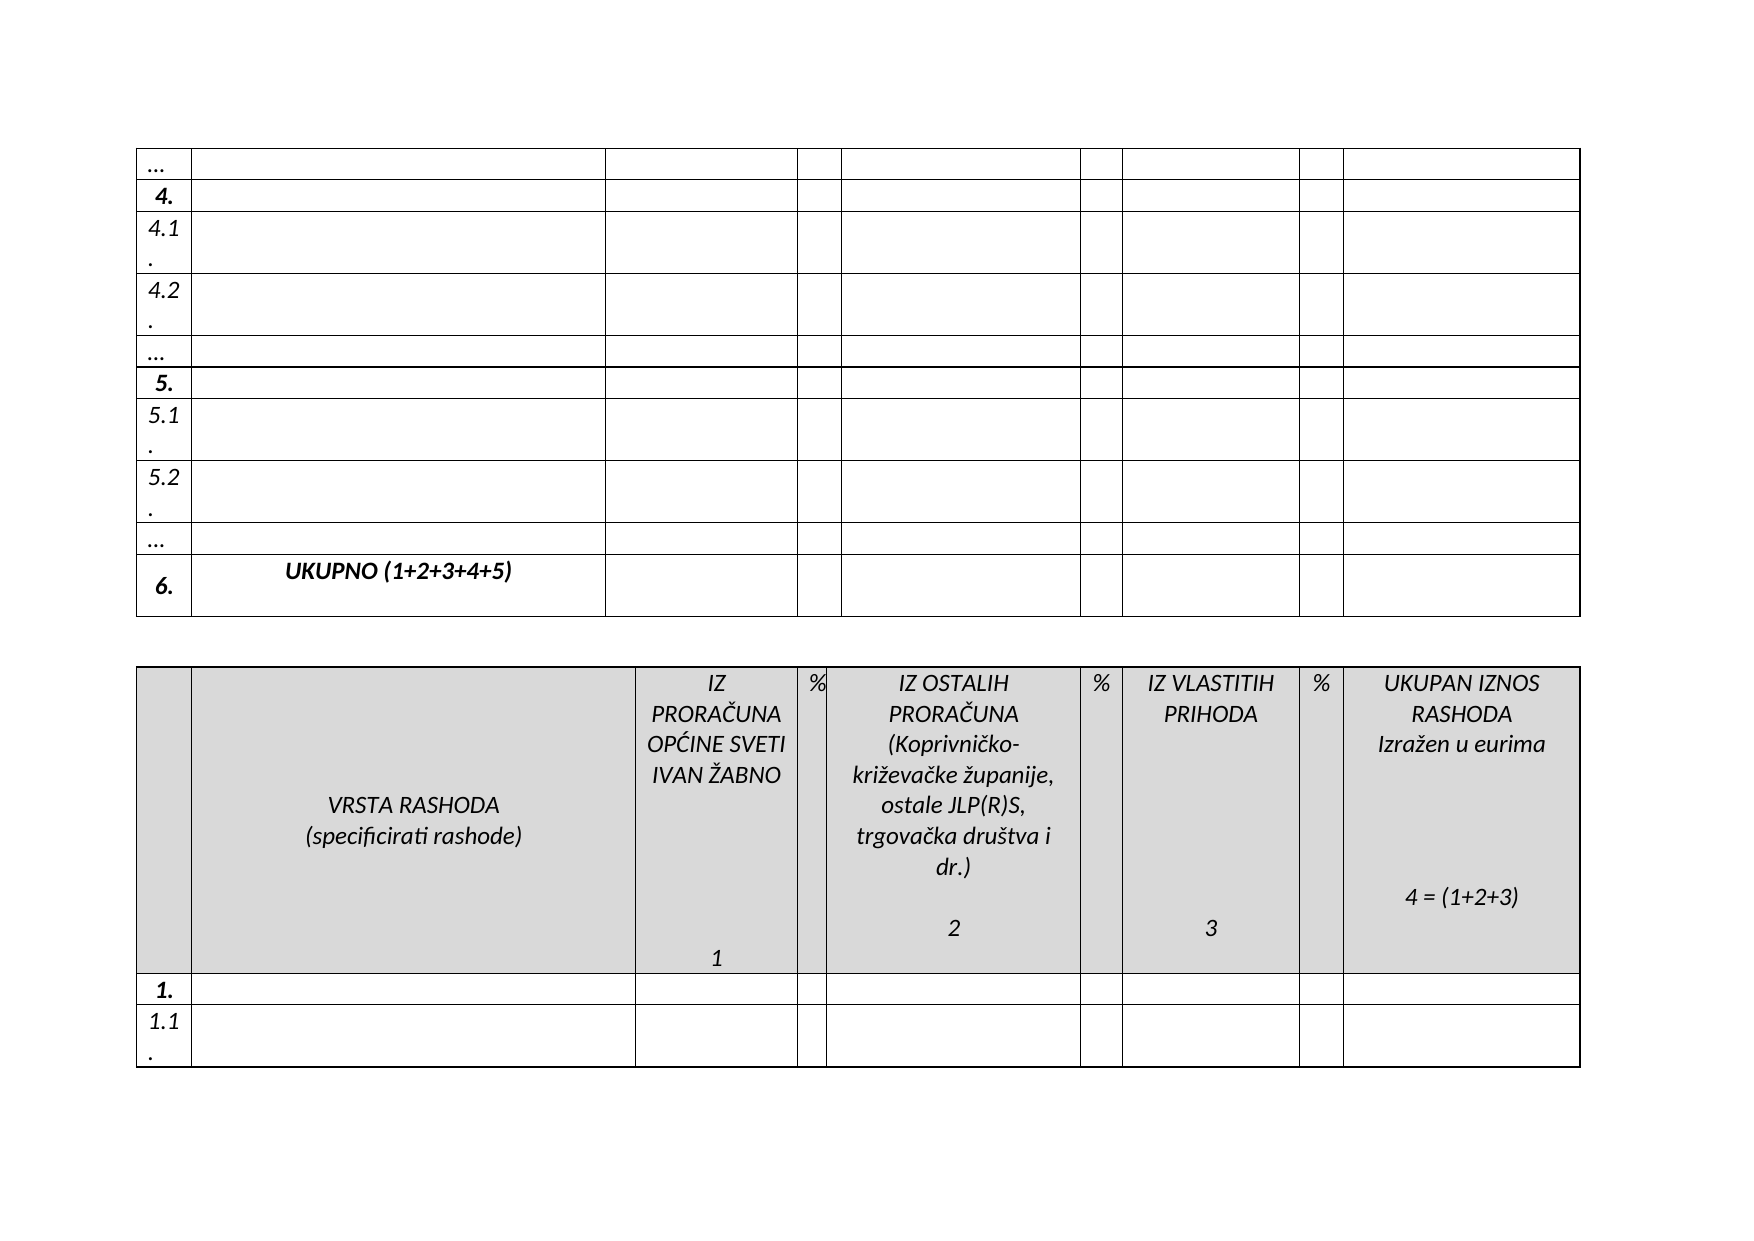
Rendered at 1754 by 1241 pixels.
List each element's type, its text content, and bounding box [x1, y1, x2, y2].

table_cell [606, 555, 797, 616]
table_cell UKUPNO (1+2+3+4+5) [192, 555, 605, 616]
table_header % [1300, 668, 1343, 973]
table_cell [842, 461, 1080, 522]
table_cell 1.1. [137, 1005, 191, 1066]
table_cell [1344, 523, 1579, 554]
table_header [137, 668, 191, 973]
table_cell [1081, 274, 1122, 335]
table_cell [1344, 1005, 1579, 1066]
table_cell [1081, 461, 1122, 522]
table_cell [798, 212, 841, 273]
table_cell … [137, 523, 191, 554]
table_cell … [137, 336, 191, 366]
table_cell [192, 180, 605, 211]
table_cell 1. [137, 974, 191, 1004]
table_cell [798, 555, 841, 616]
table_cell [1300, 149, 1343, 179]
table_cell [606, 180, 797, 211]
table_cell [1344, 974, 1579, 1004]
table_cell [1300, 974, 1343, 1004]
table_cell [798, 1005, 826, 1066]
table_cell [798, 523, 841, 554]
table_cell [842, 336, 1080, 366]
table_cell [1123, 149, 1299, 179]
table_cell [798, 336, 841, 366]
table_cell [1344, 555, 1579, 616]
table_cell [798, 274, 841, 335]
table_header % [798, 668, 826, 973]
table_cell [636, 974, 797, 1004]
table_cell [192, 399, 605, 460]
table_cell [1344, 399, 1579, 460]
table_header % [1081, 668, 1122, 973]
table_cell [827, 1005, 1080, 1066]
table_cell [192, 212, 605, 273]
table_cell [192, 149, 605, 179]
table_cell [842, 180, 1080, 211]
table_cell [1300, 399, 1343, 460]
table_cell 5.1. [137, 399, 191, 460]
table_cell [1081, 974, 1122, 1004]
table_cell [1081, 180, 1122, 211]
table_cell [1300, 212, 1343, 273]
table_cell [827, 974, 1080, 1004]
table_cell [1300, 180, 1343, 211]
table_cell [1123, 336, 1299, 366]
table_cell [606, 461, 797, 522]
table_cell [606, 212, 797, 273]
table_cell [842, 399, 1080, 460]
table_cell [606, 149, 797, 179]
table_cell [1300, 368, 1343, 398]
table_cell [1123, 461, 1299, 522]
table_header IZ VLASTITIH PRIHODA 3 [1123, 668, 1299, 973]
table_cell [1123, 274, 1299, 335]
table_cell [1344, 368, 1579, 398]
table_cell 4.1. [137, 212, 191, 273]
table_cell [798, 149, 841, 179]
table_cell [1081, 368, 1122, 398]
table_cell [1123, 523, 1299, 554]
table_cell 6. [137, 555, 191, 616]
table_cell [1081, 399, 1122, 460]
table_cell 5. [137, 368, 191, 398]
table_cell [1123, 974, 1299, 1004]
table_cell [192, 461, 605, 522]
table_cell [798, 180, 841, 211]
table_cell … [137, 149, 191, 179]
table_cell [842, 149, 1080, 179]
table_cell [1300, 523, 1343, 554]
table_cell [1344, 149, 1579, 179]
table_cell [1300, 461, 1343, 522]
table_cell [1344, 212, 1579, 273]
table_cell [192, 274, 605, 335]
table_cell [1081, 523, 1122, 554]
table_cell 5.2. [137, 461, 191, 522]
table_cell [1123, 399, 1299, 460]
table_cell [1081, 555, 1122, 616]
table_cell [192, 336, 605, 366]
table_cell [1081, 1005, 1122, 1066]
table_cell [798, 461, 841, 522]
table_header VRSTA RASHODA (specificirati rashode) [192, 668, 635, 973]
table_cell 4.2. [137, 274, 191, 335]
table_cell [1123, 555, 1299, 616]
table_cell [1081, 149, 1122, 179]
table_cell [1081, 212, 1122, 273]
table_cell [1300, 274, 1343, 335]
table_cell [842, 523, 1080, 554]
table_cell [842, 274, 1080, 335]
table_cell [1344, 336, 1579, 366]
table_cell [192, 1005, 635, 1066]
table_cell [842, 368, 1080, 398]
table_cell [636, 1005, 797, 1066]
table_cell [1300, 1005, 1343, 1066]
table_cell [192, 523, 605, 554]
table_cell [798, 974, 826, 1004]
table_cell [606, 368, 797, 398]
table_cell [1344, 180, 1579, 211]
table_cell [1081, 336, 1122, 366]
table_cell [1300, 555, 1343, 616]
table_cell [1123, 1005, 1299, 1066]
table_cell [192, 974, 635, 1004]
table_cell [1300, 336, 1343, 366]
table_cell [1123, 180, 1299, 211]
table_header UKUPAN IZNOS RASHODA Izražen u eurima 4 = (1+2+3) [1344, 668, 1579, 973]
table_cell [842, 555, 1080, 616]
table_cell [842, 212, 1080, 273]
table_header IZ OSTALIH PRORAČUNA (Koprivničko-križevačke županije, ostale JLP(R)S, trgovačka društva i dr.) 2 [827, 668, 1080, 973]
table_cell [606, 336, 797, 366]
table_cell [798, 368, 841, 398]
table_cell [1344, 274, 1579, 335]
table_cell [606, 523, 797, 554]
table_cell [1123, 212, 1299, 273]
table_cell [1344, 461, 1579, 522]
table_cell [798, 399, 841, 460]
table_cell [606, 399, 797, 460]
table_cell [192, 368, 605, 398]
table_cell [606, 274, 797, 335]
table_cell 4. [137, 180, 191, 211]
table_header IZ PRORAČUNA OPĆINE SVETI IVAN ŽABNO 1 [636, 668, 797, 973]
table_cell [1123, 368, 1299, 398]
